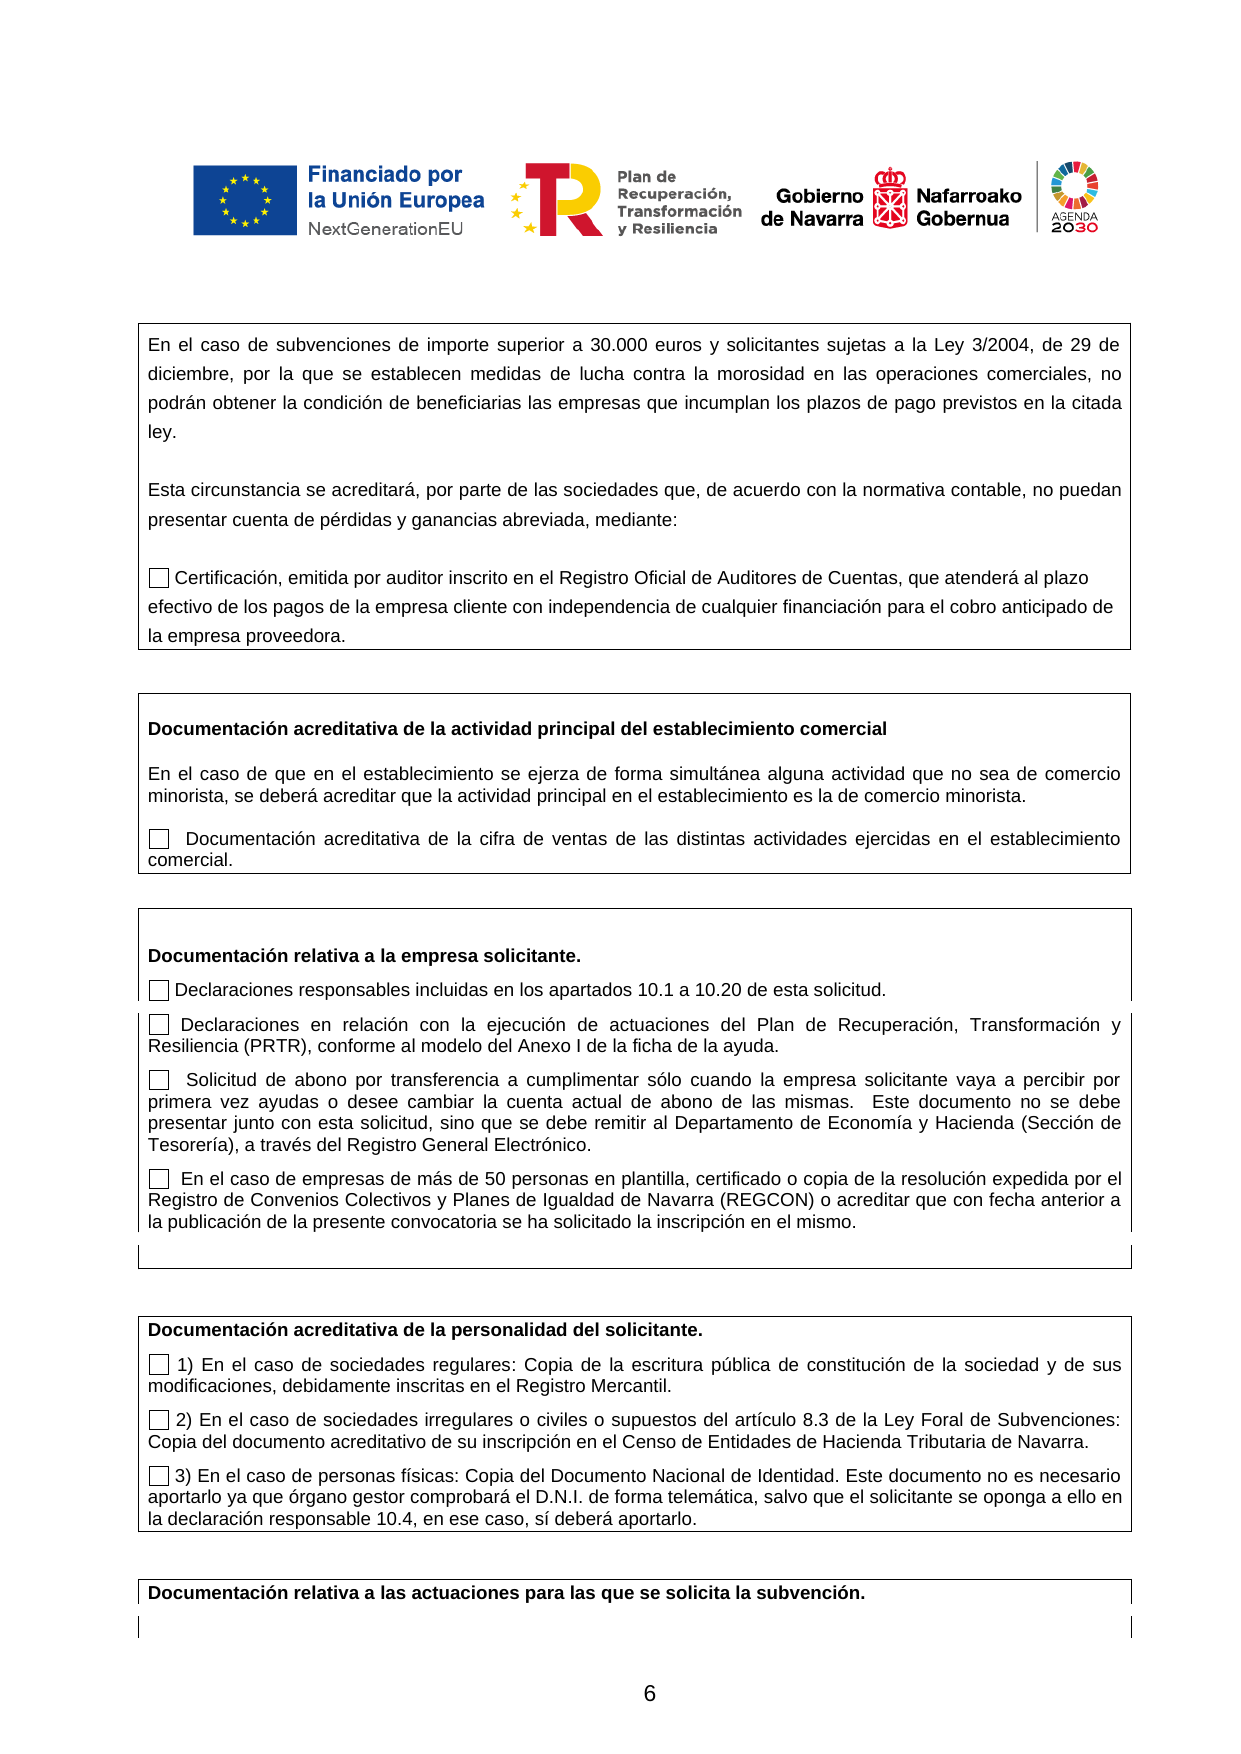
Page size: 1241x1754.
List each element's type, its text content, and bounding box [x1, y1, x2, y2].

text Documentación acreditativa de la actividad principal del establecimiento comercial [139, 714, 1130, 739]
text Certificación, emitida por auditor inscrito en el Registro Oficial de Auditores de Cuentas, que atenderá al plazo efectivo de los pagos de la empresa cliente con independencia de cualquier financiación para el cobro anticipado de la empresa proveedora. [139, 556, 1130, 649]
text Declaraciones en relación con la ejecución de actuaciones del Plan de Recuperación, Transformación y Resiliencia (PRTR), conforme al modelo del Anexo I de la ficha de la ayuda. [139, 1013, 1131, 1056]
text Documentación acreditativa de la personalidad del solicitante. [139, 1317, 1131, 1341]
text 2) En el caso de sociedades irregulares o civiles o supuestos del artículo 8.3 de la Ley Foral de Subvenciones: Copia del documento acreditativo de su inscripción en el Censo de Entidades de Hacienda Tributaria de Navarra. [139, 1406, 1131, 1452]
text Esta circunstancia se acreditará, por parte de las sociedades que, de acuerdo con la normativa contable, no puedan presentar cuenta de pérdidas y ganancias abreviada, mediante: [139, 468, 1130, 530]
text En el caso de subvenciones de importe superior a 30.000 euros y solicitantes sujetas a la Ley 3/2004, de 29 de diciembre, por la que se establecen medidas de lucha contra la morosidad en las operaciones comerciales, no podrán obtener la condición de beneficiarias las empresas que incumplan los plazos de pago previstos en la citada ley. [139, 324, 1130, 442]
text 3) En el caso de personas físicas: Copia del Documento Nacional de Identidad. Este documento no es necesario aportarlo ya que órgano gestor comprobará el D.N.I. de forma telemática, salvo que el solicitante se oponga a ello en la declaración responsable 10.4, en ese caso, sí deberá aportarlo. [139, 1461, 1131, 1531]
text 1) En el caso de sociedades regulares: Copia de la escritura pública de constitución de la sociedad y de sus modificaciones, debidamente inscritas en el Registro Mercantil. [139, 1350, 1131, 1396]
text En el caso de que en el establecimiento se ejerza de forma simultánea alguna actividad que no sea de comercio minorista, se deberá acreditar que la actividad principal en el establecimiento es la de comercio minorista. [139, 760, 1130, 806]
text Documentación acreditativa de la cifra de ventas de las distintas actividades ejercidas en el establecimiento comercial. [139, 824, 1130, 873]
text Documentación relativa a la empresa solicitante. [139, 942, 1131, 967]
text En el caso de empresas de más de 50 personas en plantilla, certificado o copia de la resolución expedida por el Registro de Convenios Colectivos y Planes de Igualdad de Navarra (REGCON) o acreditar que con fecha anterior a la publicación de la presente convocatoria se ha solicitado la inscripción en el mismo. [139, 1168, 1131, 1232]
text Declaraciones responsables incluidas en los apartados 10.1 a 10.20 de esta solicitud. [139, 976, 1131, 1001]
picture [177, 118, 1124, 267]
text Solicitud de abono por transferencia a cumplimentar sólo cuando la empresa solicitante vaya a percibir por primera vez ayudas o desee cambiar la cuenta actual de abono de las mismas. Este documento no se debe presentar junto con esta solicitud, sino que se debe remitir al Departamento de Economía y Hacienda (Sección de Tesorería), a través del Registro General Electrónico. [139, 1069, 1131, 1155]
text Documentación relativa a las actuaciones para las que se solicita la subvención. [139, 1580, 1131, 1604]
